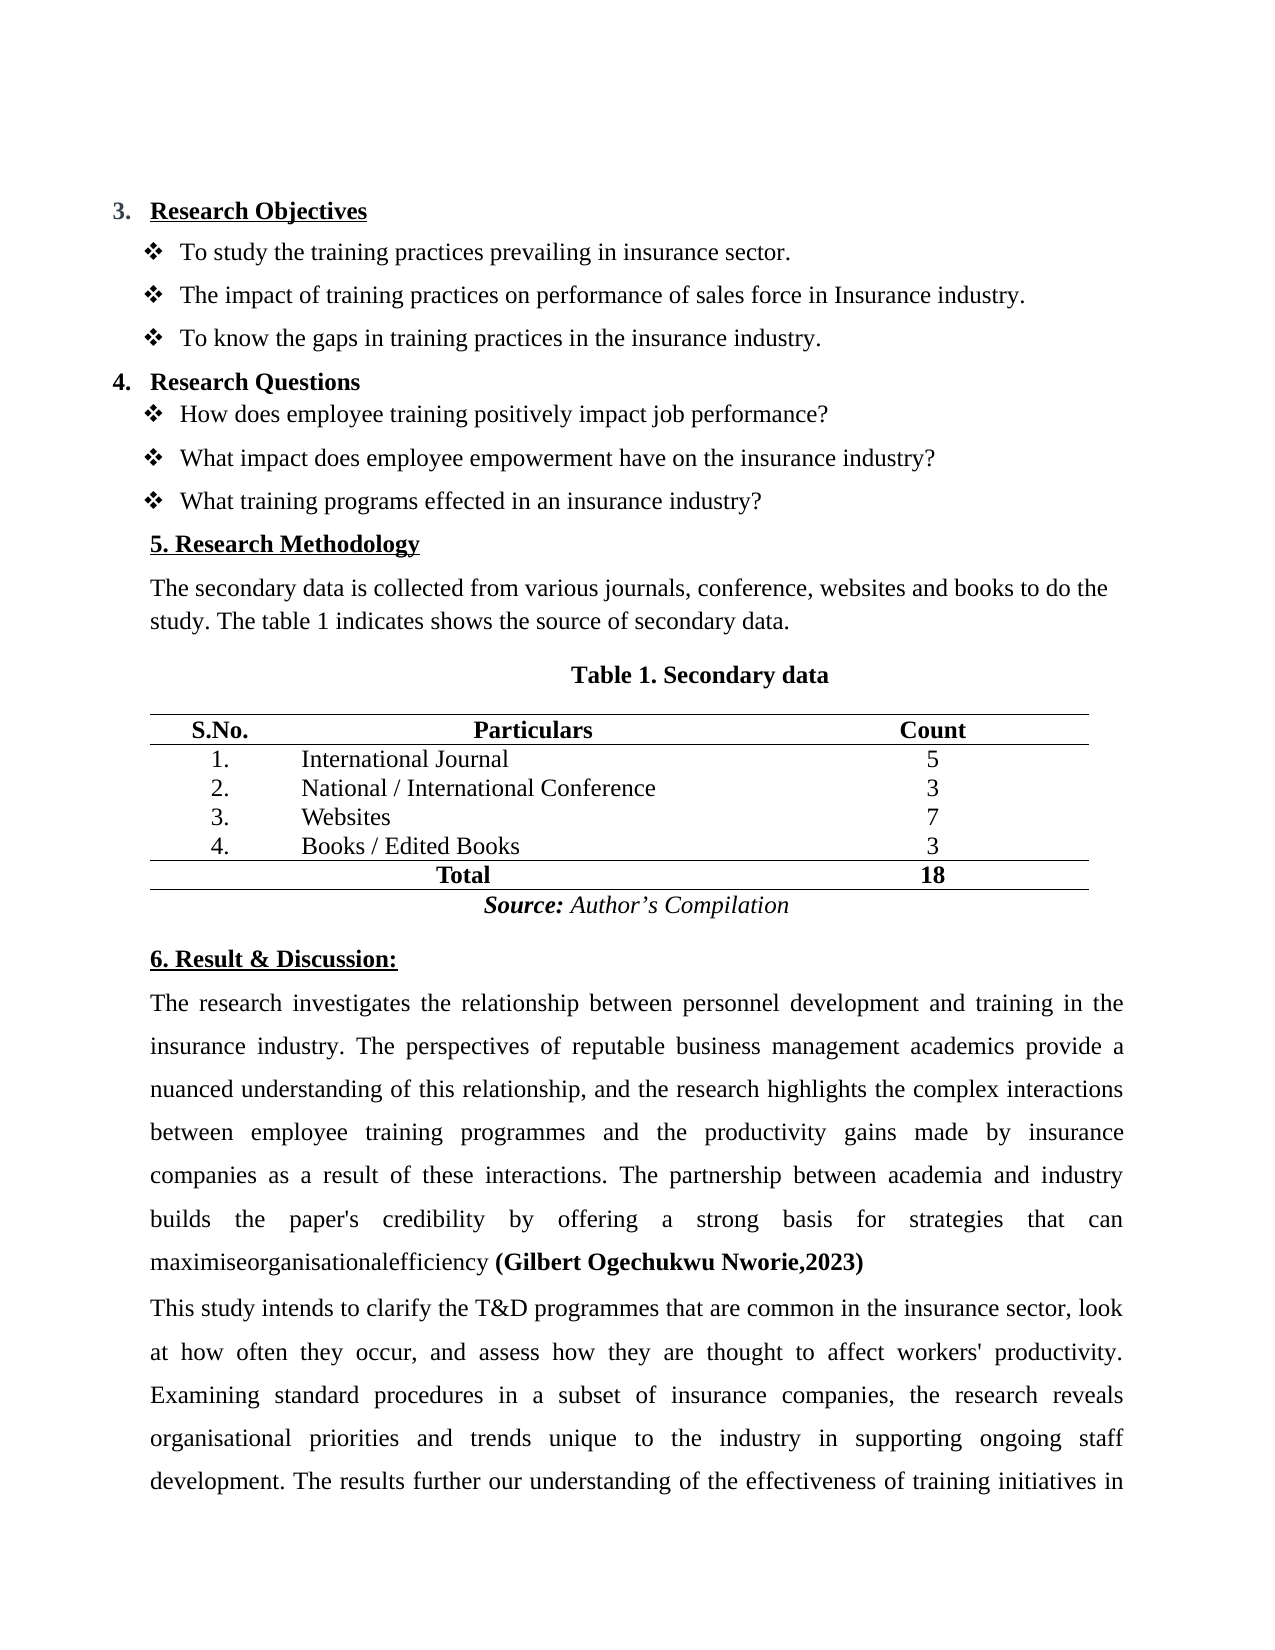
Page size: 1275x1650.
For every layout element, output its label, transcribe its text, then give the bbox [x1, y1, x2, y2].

table_cell International Journal [290, 745, 776, 773]
list What training programs effected in an insurance industry? [142, 486, 1125, 514]
list To study the training practices prevailing in insurance sector. [142, 237, 1125, 266]
table_cell 3. [150, 802, 290, 831]
table_cell 7 [776, 802, 1089, 831]
text Table 1. Secondary data [150, 660, 1125, 688]
table_cell 4. [150, 831, 290, 859]
list Research Questions [112, 367, 1125, 395]
table_cell 3 [776, 831, 1089, 859]
list The impact of training practices on performance of sales force in Insurance industry. [142, 280, 1125, 309]
list To know the gaps in training practices in the insurance industry. [142, 323, 1125, 352]
table_cell 3 [776, 773, 1089, 802]
list The research investigates the relationship between personnel development and training in the insurance industry. The perspectives of reputable business management academics provide a nuanced understanding of this relationship, and the research highlights the complex interactions between employee training programmes and the productivity gains made by insurance companies as a result of these interactions. The partnership between academia and industry builds the paper's credibility by offering a strong basis for strategies that can maximiseorganisationalefficiency (Gilbert Ogechukwu Nworie,2023) [150, 988, 1125, 1276]
table_header Particulars [290, 715, 776, 743]
table_cell Total [150, 861, 776, 889]
table_cell 1. [150, 745, 290, 773]
table_cell Websites [290, 802, 776, 831]
list What impact does employee empowerment have on the insurance industry? [142, 443, 1125, 471]
list Research Objectives [112, 196, 1125, 224]
text 5. Research Methodology [150, 529, 1125, 558]
text Source: Author’s Compilation [150, 890, 1125, 919]
text 6. Result & Discussion: [150, 944, 1125, 973]
table_cell National / International Conference [290, 773, 776, 802]
table_cell 5 [776, 745, 1089, 773]
table_cell Books / Edited Books [290, 831, 776, 859]
table_header S.No. [150, 715, 290, 743]
list The secondary data is collected from various journals, conference, websites and books to do the study. The table 1 indicates shows the source of secondary data. [150, 573, 1125, 635]
list How does employee training positively impact job performance? [142, 399, 1125, 428]
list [150, 1293, 1125, 1495]
table_header Count [776, 715, 1089, 743]
table_cell 2. [150, 773, 290, 802]
table_cell 18 [776, 861, 1089, 889]
